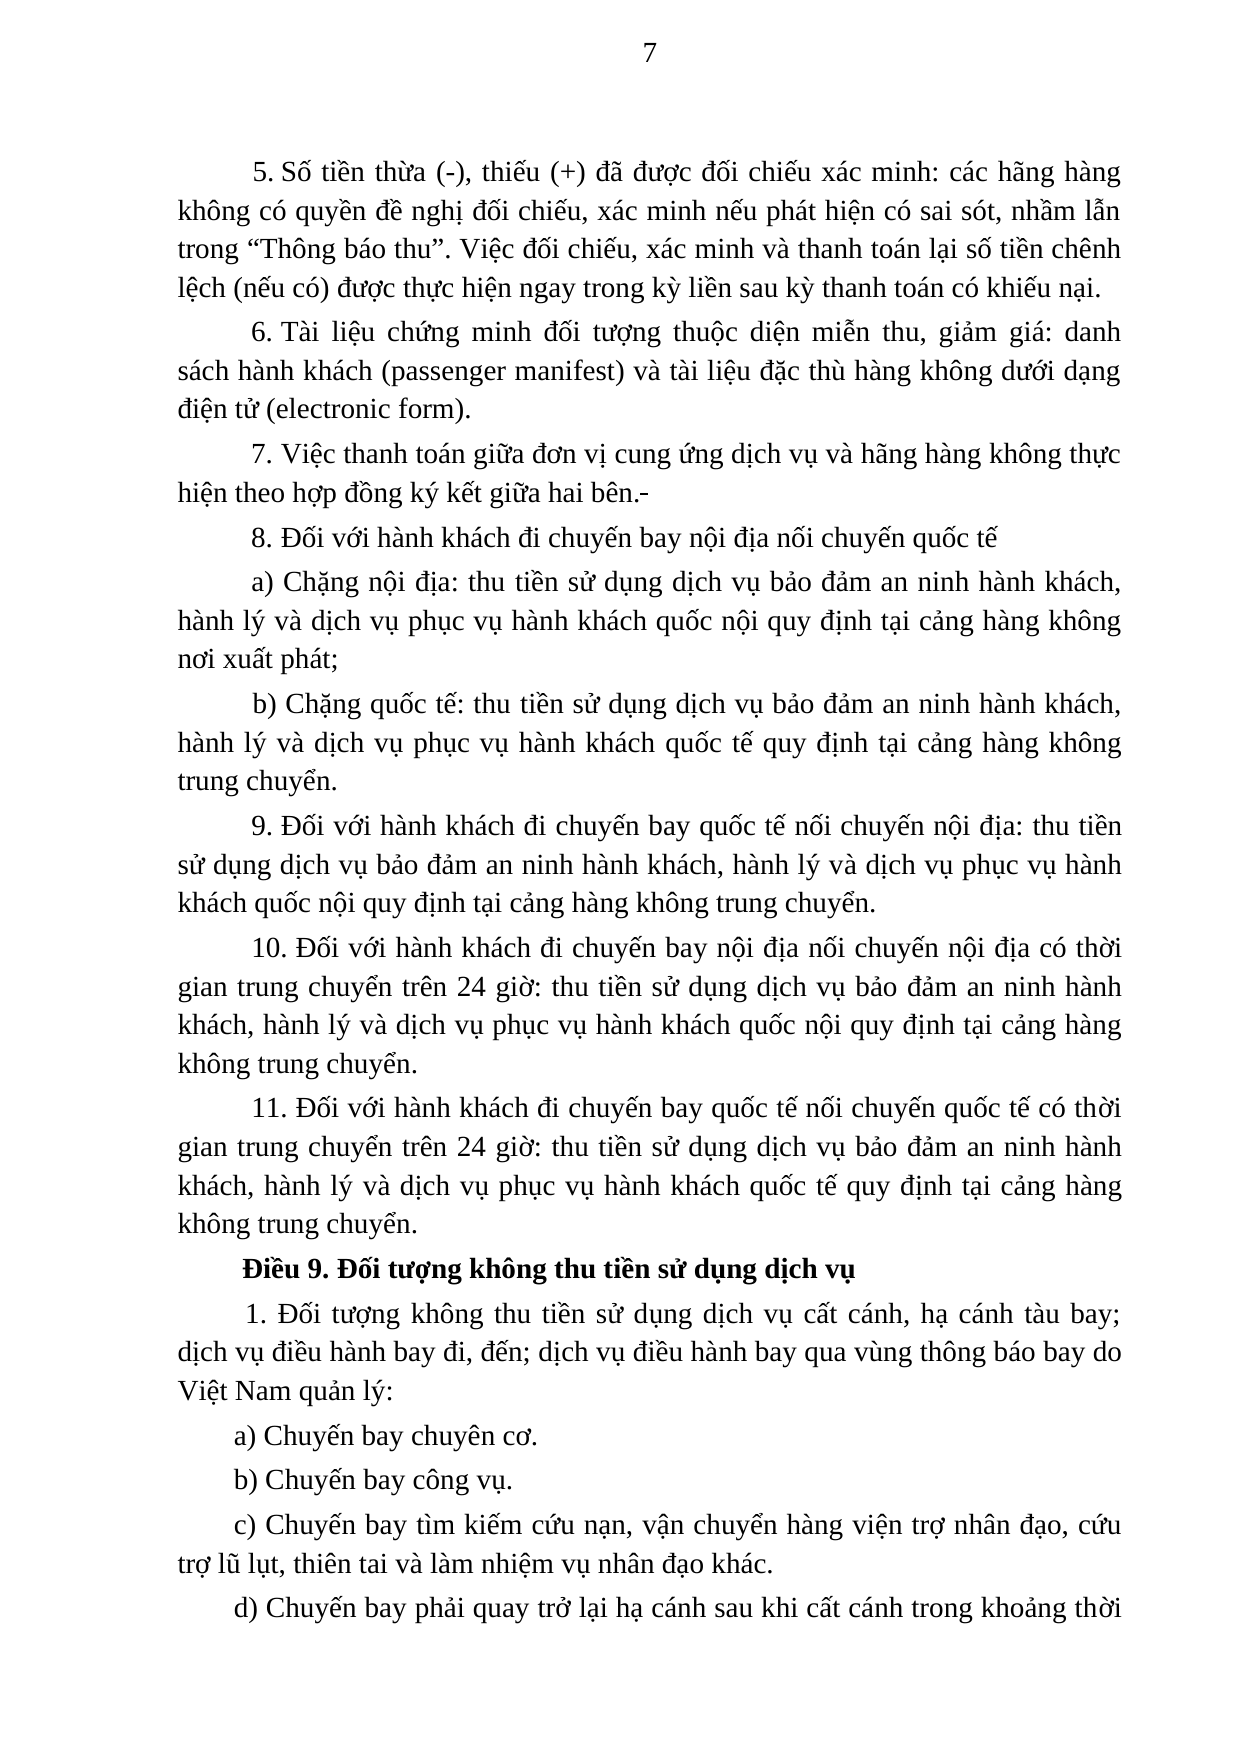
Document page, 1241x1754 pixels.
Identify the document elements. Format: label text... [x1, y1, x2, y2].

list Đối với hành khách đi chuyến bay nội địa nối chuyến quốc tế [177, 520, 1122, 553]
list Đối với hành khách đi chuyến bay quốc tế nối chuyến quốc tế có thời gian trung chuyển trên 24 giờ: thu tiền sử dụng dịch vụ bảo đảm an ninh hành khách, hành lý và dịch vụ phục vụ hành khách quốc tế quy định tại cảng hàng không trung chuyển. [177, 1091, 1122, 1240]
list Số tiền thừa (-), thiếu (+) đã được đối chiếu xác minh: các hãng hàng không có quyền đề nghị đối chiếu, xác minh nếu phát hiện có sai sót, nhầm lẫn trong “Thông báo thu”. Việc đối chiếu, xác minh và thanh toán lại số tiền chênh lệch (nếu có) được thực hiện ngay trong kỳ liền sau kỳ thanh toán có khiếu nại. [177, 154, 1122, 303]
text c) Chuyến bay tìm kiếm cứu nạn, vận chuyển hàng viện trợ nhân đạo, cứu trợ lũ lụt, thiên tai và làm nhiệm vụ nhân đạo khác. [177, 1507, 1122, 1579]
list Đối với hành khách đi chuyến bay nội địa nối chuyến nội địa có thời gian trung chuyển trên 24 giờ: thu tiền sử dụng dịch vụ bảo đảm an ninh hành khách, hành lý và dịch vụ phục vụ hành khách quốc nội quy định tại cảng hàng không trung chuyển. [177, 930, 1122, 1079]
list Tài liệu chứng minh đối tượng thuộc diện miễn thu, giảm giá: danh sách hành khách (passenger manifest) và tài liệu đặc thù hàng không dưới dạng điện tử (electronic form). [177, 314, 1122, 425]
list Việc thanh toán giữa đơn vị cung ứng dịch vụ và hãng hàng không thực hiện theo hợp đồng ký kết giữa hai bên. [177, 436, 1122, 508]
list Đối với hành khách đi chuyến bay quốc tế nối chuyến nội địa: thu tiền sử dụng dịch vụ bảo đảm an ninh hành khách, hành lý và dịch vụ phục vụ hành khách quốc nội quy định tại cảng hàng không trung chuyển. [177, 808, 1122, 919]
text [177, 1591, 1122, 1624]
text b) Chặng quốc tế: thu tiền sử dụng dịch vụ bảo đảm an ninh hành khách, hành lý và dịch vụ phục vụ hành khách quốc tế quy định tại cảng hàng không trung chuyển. [177, 686, 1122, 797]
text b) Chuyến bay công vụ. [177, 1462, 1122, 1496]
text 1. Đối tượng không thu tiền sử dụng dịch vụ cất cánh, hạ cánh tàu bay; dịch vụ điều hành bay đi, đến; dịch vụ điều hành bay qua vùng thông báo bay do Việt Nam quản lý: [177, 1296, 1122, 1406]
text a) Chặng nội địa: thu tiền sử dụng dịch vụ bảo đảm an ninh hành khách, hành lý và dịch vụ phục vụ hành khách quốc nội quy định tại cảng hàng không nơi xuất phát; [177, 564, 1122, 675]
text Điều 9. Đối tượng không thu tiền sử dụng dịch vụ [177, 1251, 1122, 1284]
text a) Chuyến bay chuyên cơ. [177, 1418, 1122, 1451]
